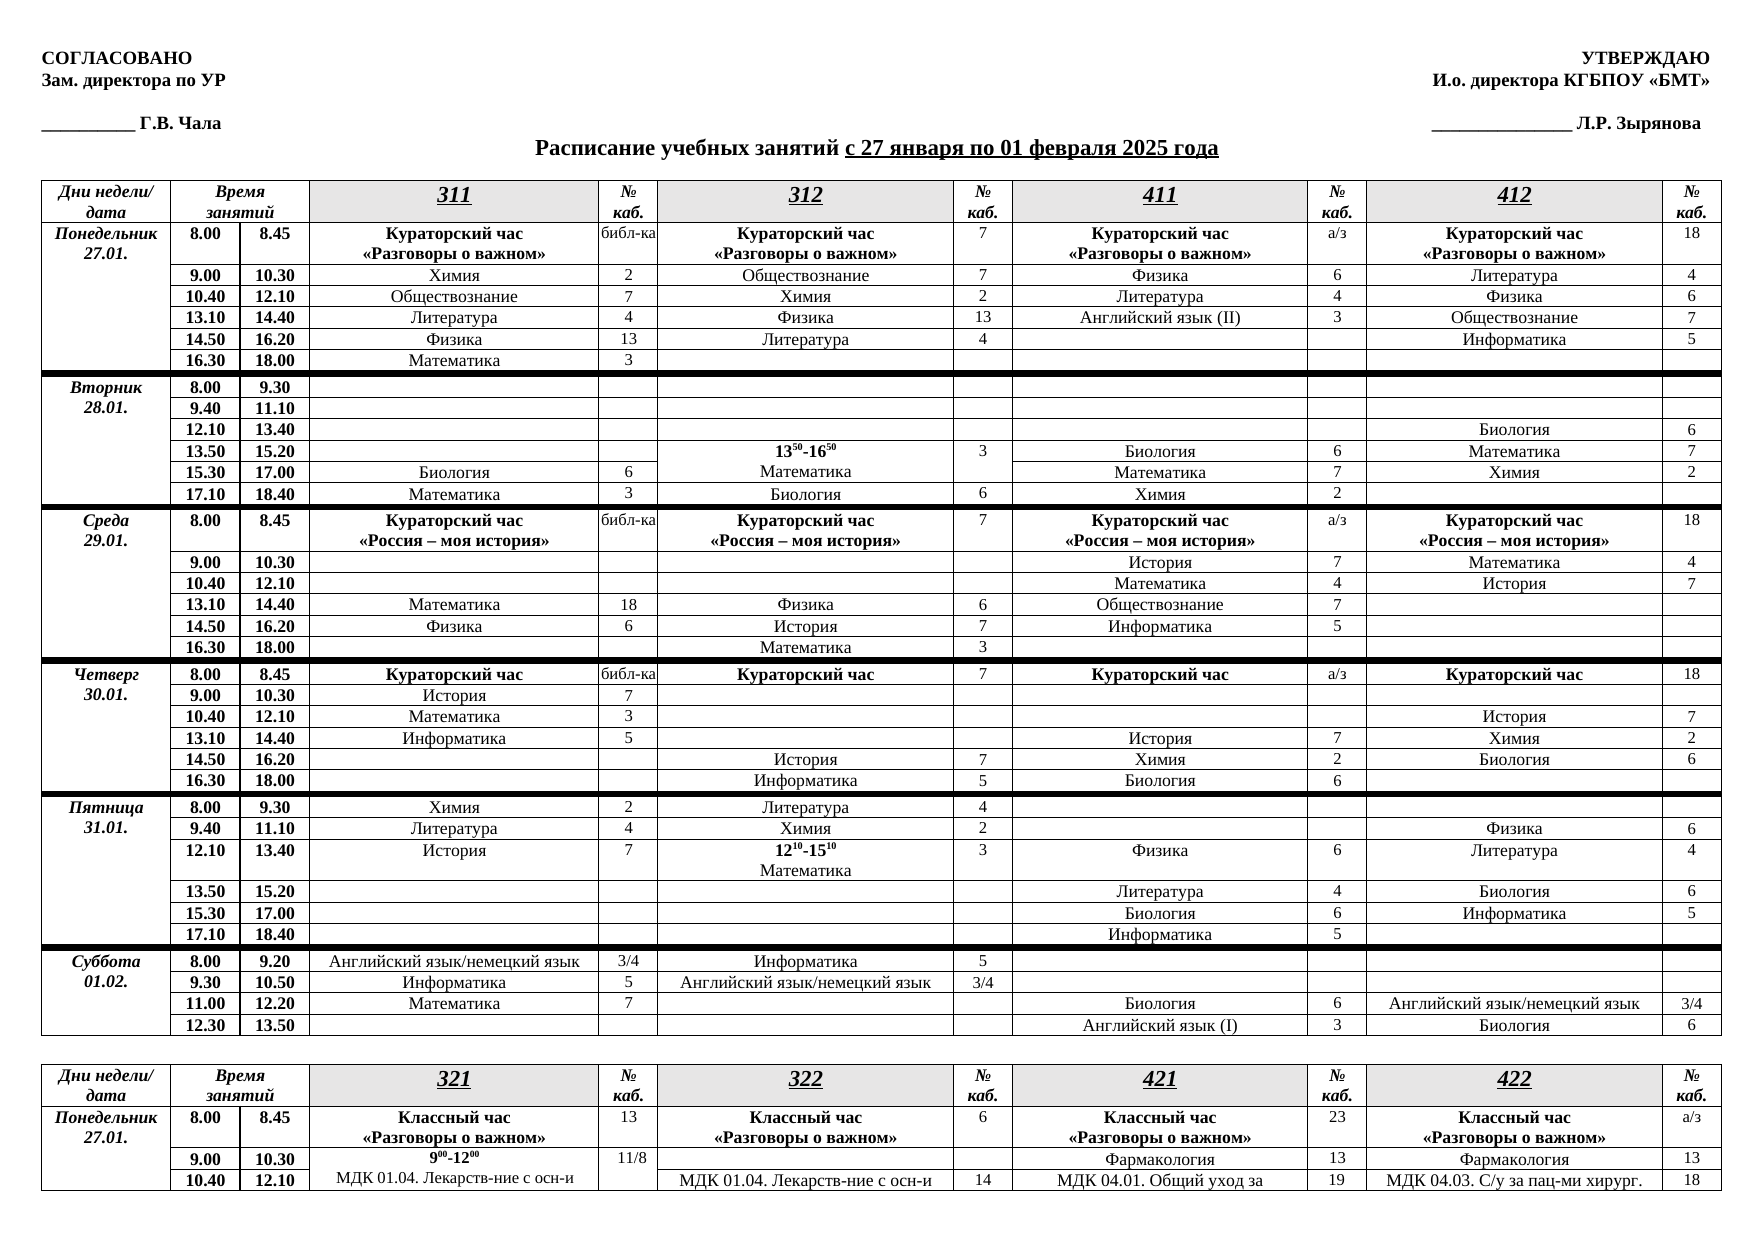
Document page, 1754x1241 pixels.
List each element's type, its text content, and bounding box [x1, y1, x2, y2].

table_cell 5 [954, 770, 1012, 791]
table_cell Кураторский час [1367, 664, 1662, 684]
table_cell 10.30 [241, 265, 309, 285]
table_cell 14 [954, 1170, 1012, 1190]
table_cell 5 [1308, 924, 1366, 944]
table_cell Литература [1013, 286, 1307, 306]
table_cell 7 [599, 685, 657, 705]
table_cell Физика [1013, 265, 1307, 285]
table_cell [954, 552, 1012, 572]
table_cell 3/4 [954, 972, 1012, 992]
table_cell 10.40 [171, 1170, 239, 1190]
table_cell [1308, 706, 1366, 727]
table_cell 16.30 [171, 637, 239, 657]
table_cell Классный час «Разговоры о важном» [1013, 1107, 1307, 1147]
table_cell [1013, 706, 1307, 727]
table_cell Математика [1367, 441, 1662, 461]
table_cell 6 [1663, 286, 1721, 306]
table_cell Английский язык/немецкий язык [310, 951, 598, 971]
table_cell История [1013, 552, 1307, 572]
table_cell [1013, 419, 1307, 439]
table_header № каб. [1308, 1065, 1366, 1106]
table_cell 11.10 [241, 818, 309, 838]
table_cell 3/4 [1663, 993, 1721, 1013]
table_header Время занятий [171, 181, 309, 222]
table_cell 6 [954, 483, 1012, 504]
table_cell [1367, 951, 1662, 971]
table_cell 6 [1308, 840, 1366, 880]
table_cell 12.10 [171, 840, 239, 880]
table_cell 4 [1663, 552, 1721, 572]
table_cell [1663, 685, 1721, 705]
table_cell 7 [599, 286, 657, 306]
table_cell 3 [1308, 307, 1366, 328]
table_cell [1663, 350, 1721, 370]
table_cell 7 [1663, 573, 1721, 593]
table_cell 6 [599, 616, 657, 636]
table_cell 16.20 [241, 749, 309, 769]
table_cell [310, 419, 598, 439]
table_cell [1013, 1170, 1307, 1190]
table_cell 13.10 [171, 594, 239, 614]
table_cell 13 [599, 1107, 657, 1147]
table_cell [1367, 797, 1662, 817]
table_cell 8.45 [241, 1107, 309, 1147]
table_cell Кураторский час «Разговоры о важном» [658, 223, 953, 263]
table_cell 15.20 [241, 441, 309, 461]
table_cell [1367, 377, 1662, 397]
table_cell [1367, 1170, 1662, 1190]
table_cell 23 [1308, 1107, 1366, 1147]
table_cell Кураторский час «Разговоры о важном» [310, 223, 598, 263]
table_cell [1367, 770, 1662, 791]
table_cell [310, 398, 598, 418]
table_cell [599, 552, 657, 572]
table_header Дни недели/ дата [42, 1065, 170, 1106]
table_cell 12.10 [241, 286, 309, 306]
table_cell [1013, 951, 1307, 971]
table_cell 7 [1663, 706, 1721, 727]
table_cell [599, 924, 657, 944]
table_cell История [658, 616, 953, 636]
table_cell Информатика [1367, 329, 1662, 349]
table_cell 7 [954, 749, 1012, 769]
table_cell [658, 573, 953, 593]
table_cell 9.40 [171, 398, 239, 418]
table_cell 7 [954, 510, 1012, 551]
table_header 321 [310, 1065, 598, 1106]
table_cell 4 [599, 818, 657, 838]
table_cell Информатика [658, 770, 953, 791]
table_cell 12.10 [241, 573, 309, 593]
table_cell Физика [310, 329, 598, 349]
table_header № каб. [954, 181, 1012, 222]
table_cell Химия [1367, 728, 1662, 748]
text Зам. директора по УР И.о. директора КГБПОУ «БМТ» [41, 69, 1713, 90]
table_cell 13.50 [241, 1015, 309, 1035]
table_cell [658, 903, 953, 923]
table_cell 2 [954, 286, 1012, 306]
table_cell Информатика [1013, 924, 1307, 944]
table_cell [310, 903, 598, 923]
table_header 422 [1367, 1065, 1662, 1106]
table_cell 16.20 [241, 616, 309, 636]
table_cell Среда 29.01. [42, 510, 170, 657]
table_cell Физика [1013, 840, 1307, 880]
table_cell 5 [1663, 903, 1721, 923]
table_cell [658, 924, 953, 944]
table_cell [1663, 972, 1721, 992]
table_cell Фармакология [1367, 1148, 1662, 1169]
table_cell 2 [1308, 749, 1366, 769]
table_cell [1367, 350, 1662, 370]
table_cell 7 [1308, 462, 1366, 482]
table_header 412 [1367, 181, 1662, 222]
table_cell 16.20 [241, 329, 309, 349]
table_cell 15.20 [241, 881, 309, 902]
table_cell Математика [310, 706, 598, 727]
table_cell 12.10 [241, 706, 309, 727]
table_cell [1367, 483, 1662, 504]
table_cell [1308, 350, 1366, 370]
table_cell Математика [310, 594, 598, 614]
table_cell [1308, 377, 1366, 397]
table_cell Обществознание [1013, 594, 1307, 614]
table_cell 4 [599, 307, 657, 328]
table_cell [310, 552, 598, 572]
table_cell 15.30 [171, 462, 239, 482]
table_cell библ-ка [599, 223, 657, 263]
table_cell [658, 1170, 953, 1190]
table_cell Кураторский час [1013, 664, 1307, 684]
table_cell Математика [1013, 462, 1307, 482]
table_cell [599, 398, 657, 418]
table_cell Кураторский час [310, 664, 598, 684]
table_cell 14.40 [241, 307, 309, 328]
table_cell 6 [599, 462, 657, 482]
table_cell 3 [599, 483, 657, 504]
table_cell Английский язык/немецкий язык [658, 972, 953, 992]
table_cell [310, 770, 598, 791]
table_cell [658, 377, 953, 397]
table_header 322 [658, 1065, 953, 1106]
table_cell Химия [310, 797, 598, 817]
table_cell 6 [1663, 749, 1721, 769]
table_cell [954, 1015, 1012, 1035]
table_cell 12.10 [241, 1170, 309, 1190]
table_cell Литература [310, 818, 598, 838]
table_cell [1663, 616, 1721, 636]
table_cell 13.40 [241, 840, 309, 880]
table_cell Классный час «Разговоры о важном» [310, 1107, 598, 1147]
table_cell Биология [1367, 419, 1662, 439]
table_cell [1013, 972, 1307, 992]
table_cell [1663, 924, 1721, 944]
table_cell 5 [1663, 329, 1721, 349]
table_cell 10.40 [171, 706, 239, 727]
table_cell Литература [310, 307, 598, 328]
table_cell 6 [1663, 419, 1721, 439]
table_cell [310, 749, 598, 769]
table_header № каб. [954, 1065, 1012, 1106]
table_cell Кураторский час «Разговоры о важном» [1013, 223, 1307, 263]
table_cell Химия [658, 818, 953, 838]
table_cell 7 [599, 993, 657, 1013]
table_cell Биология [658, 483, 953, 504]
table_cell [1308, 797, 1366, 817]
table_cell 9.00 [171, 1148, 239, 1169]
table_cell Литература [1367, 265, 1662, 285]
table_cell а/з [1663, 1107, 1721, 1147]
table_cell Биология [1013, 993, 1307, 1013]
table_cell 8.00 [171, 664, 239, 684]
table_cell 1350-1650 Математика [658, 441, 953, 482]
table_cell Кураторский час «Россия – моя история» [310, 510, 598, 551]
table_cell 7 [954, 265, 1012, 285]
table_cell [599, 1015, 657, 1035]
table_cell [310, 924, 598, 944]
text __________ Г.В. Чала _______________ Л.Р. Зырянова [41, 112, 1713, 133]
table_cell Информатика [1367, 903, 1662, 923]
table_cell Биология [1367, 749, 1662, 769]
table_cell 17.10 [171, 483, 239, 504]
table_cell [658, 398, 953, 418]
table_cell [1308, 419, 1366, 439]
table_cell [1367, 616, 1662, 636]
table_cell [658, 1015, 953, 1035]
table_cell 9.30 [241, 797, 309, 817]
table_cell [954, 685, 1012, 705]
table_cell 12.30 [171, 1015, 239, 1035]
table_cell [599, 903, 657, 923]
table_cell 16.30 [171, 770, 239, 791]
table_cell Литература [1013, 881, 1307, 902]
table_cell 5 [1308, 616, 1366, 636]
table_cell 8.00 [171, 951, 239, 971]
table_cell 17.00 [241, 462, 309, 482]
table_cell [599, 770, 657, 791]
table_cell Пятница 31.01. [42, 797, 170, 944]
table_cell [1308, 637, 1366, 657]
table_cell 14.50 [171, 616, 239, 636]
table_cell [310, 573, 598, 593]
table_cell [954, 350, 1012, 370]
table_cell 4 [954, 797, 1012, 817]
table_cell 6 [1308, 903, 1366, 923]
table_header № каб. [1308, 181, 1366, 222]
table_cell [954, 993, 1012, 1013]
table_cell [658, 552, 953, 572]
table_cell [1663, 637, 1721, 657]
table_cell Математика [310, 993, 598, 1013]
table_cell [658, 685, 953, 705]
table_cell 4 [1663, 840, 1721, 880]
table_cell 10.30 [241, 685, 309, 705]
table_cell 14.50 [171, 749, 239, 769]
table_cell Математика [310, 483, 598, 504]
table_cell Биология [1013, 770, 1307, 791]
table_cell Математика [1013, 573, 1307, 593]
table_cell 9.20 [241, 951, 309, 971]
table_cell Биология [310, 462, 598, 482]
table_cell 8.00 [171, 797, 239, 817]
table_cell [954, 1148, 1012, 1169]
table_cell 2 [954, 818, 1012, 838]
table_cell [954, 924, 1012, 944]
table_cell 4 [1663, 265, 1721, 285]
table_cell Английский язык/немецкий язык [1367, 993, 1662, 1013]
table_cell 6 [954, 594, 1012, 614]
table_cell [1663, 377, 1721, 397]
text СОГЛАСОВАНО УТВЕРЖДАЮ [41, 47, 1713, 69]
table_cell 5 [599, 972, 657, 992]
table_cell [599, 881, 657, 902]
table_cell 7 [954, 616, 1012, 636]
table_cell 8.45 [241, 510, 309, 551]
table_cell [1663, 483, 1721, 504]
table_cell [954, 881, 1012, 902]
table_cell Литература [1367, 840, 1662, 880]
table_cell История [1367, 573, 1662, 593]
table_cell 6 [1663, 881, 1721, 902]
table_cell 8.45 [241, 223, 309, 263]
table_cell [1013, 350, 1307, 370]
table_cell 2 [1663, 728, 1721, 748]
table_cell Химия [1367, 462, 1662, 482]
table_cell [1013, 685, 1307, 705]
table_cell 7 [1308, 728, 1366, 748]
table_cell 2 [599, 265, 657, 285]
table_cell 14.40 [241, 728, 309, 748]
table_cell [954, 573, 1012, 593]
table_cell а/з [1308, 510, 1366, 551]
table_cell Литература [658, 329, 953, 349]
table_cell [658, 881, 953, 902]
table_cell [1663, 797, 1721, 817]
table_cell 14.40 [241, 594, 309, 614]
table_cell Информатика [1013, 616, 1307, 636]
table_cell [1367, 924, 1662, 944]
table_cell 13 [599, 329, 657, 349]
table_cell [1308, 685, 1366, 705]
table_cell [1308, 951, 1366, 971]
table_cell [1013, 377, 1307, 397]
table_cell 13.10 [171, 307, 239, 328]
table_cell [310, 1015, 598, 1035]
table_cell Биология [1013, 441, 1307, 461]
table_cell 17.00 [241, 903, 309, 923]
table_cell 14.50 [171, 329, 239, 349]
table_cell [599, 441, 657, 461]
table_cell Биология [1367, 881, 1662, 902]
table_cell 8.00 [171, 1107, 239, 1147]
table_cell [658, 706, 953, 727]
table_cell 3 [1308, 1015, 1366, 1035]
table_header № каб. [599, 181, 657, 222]
table_cell [310, 377, 598, 397]
table_cell 900-1200 МДК 01.04. Лекарств-ние с осн-и фармакол-и (I) / МДК 01.01. Орг-я деят-ти аптеки и ее стр-х подр-ий (II) [310, 1148, 598, 1190]
table_cell 13 [1308, 1148, 1366, 1169]
table_cell 11.10 [241, 398, 309, 418]
table_cell 6 [954, 1107, 1012, 1147]
table_cell Кураторский час «Россия – моя история» [658, 510, 953, 551]
table_cell Физика [1367, 286, 1662, 306]
table_cell [658, 728, 953, 748]
table_cell 18 [1663, 223, 1721, 263]
table_cell 18 [1663, 510, 1721, 551]
table_cell [1013, 398, 1307, 418]
table_cell 5 [954, 951, 1012, 971]
table_cell 4 [1308, 573, 1366, 593]
table_cell 11.00 [171, 993, 239, 1013]
table_cell 3/4 [599, 951, 657, 971]
table_cell 13 [1663, 1148, 1721, 1169]
table_cell [1367, 594, 1662, 614]
table_cell [1013, 797, 1307, 817]
table_cell Математика [658, 637, 953, 657]
table_header № каб. [1663, 181, 1721, 222]
table_cell [1663, 594, 1721, 614]
table_cell [954, 728, 1012, 748]
table_cell 6 [1308, 441, 1366, 461]
table_cell 7 [1308, 552, 1366, 572]
table_cell [1367, 398, 1662, 418]
table_header Дни недели/ дата [42, 181, 170, 222]
text Расписание учебных занятий с 27 января по 01 февраля 2025 года [41, 133, 1713, 160]
table_cell 10.40 [171, 573, 239, 593]
table_cell Физика [1367, 818, 1662, 838]
table_cell [310, 441, 598, 461]
table_cell Биология [1367, 1015, 1662, 1035]
table_cell История [1367, 706, 1662, 727]
table_cell Математика [1367, 552, 1662, 572]
table_cell Классный час «Разговоры о важном» [1367, 1107, 1662, 1147]
table_cell 8.00 [171, 223, 239, 263]
table_cell 13.40 [241, 419, 309, 439]
table_cell библ-ка [599, 664, 657, 684]
table_cell 2 [599, 797, 657, 817]
table_cell [954, 706, 1012, 727]
table_cell Английский язык (II) [1013, 307, 1307, 328]
table_cell Литература [658, 797, 953, 817]
table_cell Обществознание [1367, 307, 1662, 328]
table_cell [1663, 951, 1721, 971]
table_cell Английский язык (I) [1013, 1015, 1307, 1035]
table_cell Четверг 30.01. [42, 664, 170, 791]
table_cell [599, 573, 657, 593]
table_cell Биология [1013, 903, 1307, 923]
table_cell 4 [954, 329, 1012, 349]
table_cell Информатика [310, 972, 598, 992]
table_cell 11/8 [599, 1148, 657, 1190]
table_cell [1308, 329, 1366, 349]
table_cell Физика [658, 594, 953, 614]
table_cell [658, 350, 953, 370]
table_cell 7 [1308, 594, 1366, 614]
table_cell 6 [1308, 265, 1366, 285]
table_cell [954, 398, 1012, 418]
table_cell [658, 1148, 953, 1169]
table_header № каб. [599, 1065, 657, 1106]
table_cell 13.50 [171, 441, 239, 461]
table_cell Понедельник 27.01. [42, 1107, 170, 1190]
table_cell 6 [1308, 993, 1366, 1013]
table_cell [1663, 770, 1721, 791]
table_cell 6 [1663, 818, 1721, 838]
table_cell 18.00 [241, 350, 309, 370]
table_cell 12.10 [171, 419, 239, 439]
table_cell 7 [954, 223, 1012, 263]
table_cell [599, 419, 657, 439]
table_cell Обществознание [310, 286, 598, 306]
table_cell [658, 993, 953, 1013]
table_cell 4 [1308, 286, 1366, 306]
table_cell 8.45 [241, 664, 309, 684]
table_cell 3 [599, 350, 657, 370]
table_cell [1013, 329, 1307, 349]
table_cell 8.00 [171, 377, 239, 397]
table_cell 10.30 [241, 1148, 309, 1169]
table_cell Фармакология [1013, 1148, 1307, 1169]
table_cell [1367, 685, 1662, 705]
table_cell [599, 377, 657, 397]
table_cell 2 [1308, 483, 1366, 504]
table_cell [954, 903, 1012, 923]
table_cell История [1013, 728, 1307, 748]
table_cell Физика [658, 307, 953, 328]
table_cell 17.10 [171, 924, 239, 944]
table_cell 13.50 [171, 881, 239, 902]
table_cell 18.00 [241, 770, 309, 791]
table_cell Химия [658, 286, 953, 306]
table_cell 6 [1663, 1015, 1721, 1035]
table_cell Суббота 01.02. [42, 951, 170, 1035]
table_cell [1367, 972, 1662, 992]
table_cell 16.30 [171, 350, 239, 370]
table_header 312 [658, 181, 953, 222]
table_cell 7 [1663, 307, 1721, 328]
table_cell 7 [1663, 441, 1721, 461]
table_cell 9.00 [171, 685, 239, 705]
table_cell Математика [310, 350, 598, 370]
table_cell 3 [599, 706, 657, 727]
table_cell 9.00 [171, 552, 239, 572]
table_cell [1013, 637, 1307, 657]
table_cell [599, 637, 657, 657]
table_header 311 [310, 181, 598, 222]
table_cell Кураторский час «Россия – моя история» [1367, 510, 1662, 551]
table_cell [1308, 398, 1366, 418]
table_header № каб. [1663, 1065, 1721, 1106]
table_cell 9.30 [171, 972, 239, 992]
table_cell История [310, 685, 598, 705]
table_cell 13.10 [171, 728, 239, 748]
table_cell а/з [1308, 223, 1366, 263]
table_cell [310, 881, 598, 902]
table_cell 10.40 [171, 286, 239, 306]
table_cell [954, 377, 1012, 397]
table_cell Кураторский час «Разговоры о важном» [1367, 223, 1662, 263]
table_cell Химия [310, 265, 598, 285]
table_cell Кураторский час «Россия – моя история» [1013, 510, 1307, 551]
table_header Время занятий [171, 1065, 309, 1106]
table_cell История [658, 749, 953, 769]
table_cell Классный час «Разговоры о важном» [658, 1107, 953, 1147]
table_cell 18 [1663, 1170, 1721, 1190]
table_cell 15.30 [171, 903, 239, 923]
table_cell 18.00 [241, 637, 309, 657]
table_cell [1308, 972, 1366, 992]
table_cell а/з [1308, 664, 1366, 684]
table_cell [658, 419, 953, 439]
table_header 411 [1013, 181, 1307, 222]
table_cell [310, 637, 598, 657]
table_cell 4 [1308, 881, 1366, 902]
table_cell 19 [1308, 1170, 1366, 1190]
table_cell 3 [954, 441, 1012, 482]
table_cell [599, 749, 657, 769]
table_cell [1013, 818, 1307, 838]
table_cell 7 [599, 840, 657, 880]
table_cell [1308, 818, 1366, 838]
table_cell 12.20 [241, 993, 309, 1013]
table_cell 9.00 [171, 265, 239, 285]
table_cell Физика [310, 616, 598, 636]
table_cell Информатика [658, 951, 953, 971]
table_cell 6 [1308, 770, 1366, 791]
table_cell Вторник 28.01. [42, 377, 170, 504]
table_cell 7 [954, 664, 1012, 684]
table_cell 8.00 [171, 510, 239, 551]
table_cell [954, 419, 1012, 439]
table_cell [1367, 637, 1662, 657]
table_cell 3 [954, 840, 1012, 880]
table_cell Кураторский час [658, 664, 953, 684]
table_cell библ-ка [599, 510, 657, 551]
table_header 421 [1013, 1065, 1307, 1106]
table_cell 9.30 [241, 377, 309, 397]
table_cell Понедельник 27.01. [42, 223, 170, 370]
table_cell 18 [1663, 664, 1721, 684]
table_cell 10.50 [241, 972, 309, 992]
table_cell 5 [599, 728, 657, 748]
table_cell [1663, 398, 1721, 418]
table_cell Химия [1013, 749, 1307, 769]
table_cell 9.40 [171, 818, 239, 838]
table_cell 1210-1510 Математика [658, 840, 953, 880]
table_cell Информатика [310, 728, 598, 748]
table_cell Обществознание [658, 265, 953, 285]
table_cell Химия [1013, 483, 1307, 504]
table_cell 18.40 [241, 924, 309, 944]
table_cell 18.40 [241, 483, 309, 504]
table_cell 13 [954, 307, 1012, 328]
table_cell 3 [954, 637, 1012, 657]
table_cell 10.30 [241, 552, 309, 572]
table_cell 18 [599, 594, 657, 614]
table_cell История [310, 840, 598, 880]
table_cell 2 [1663, 462, 1721, 482]
